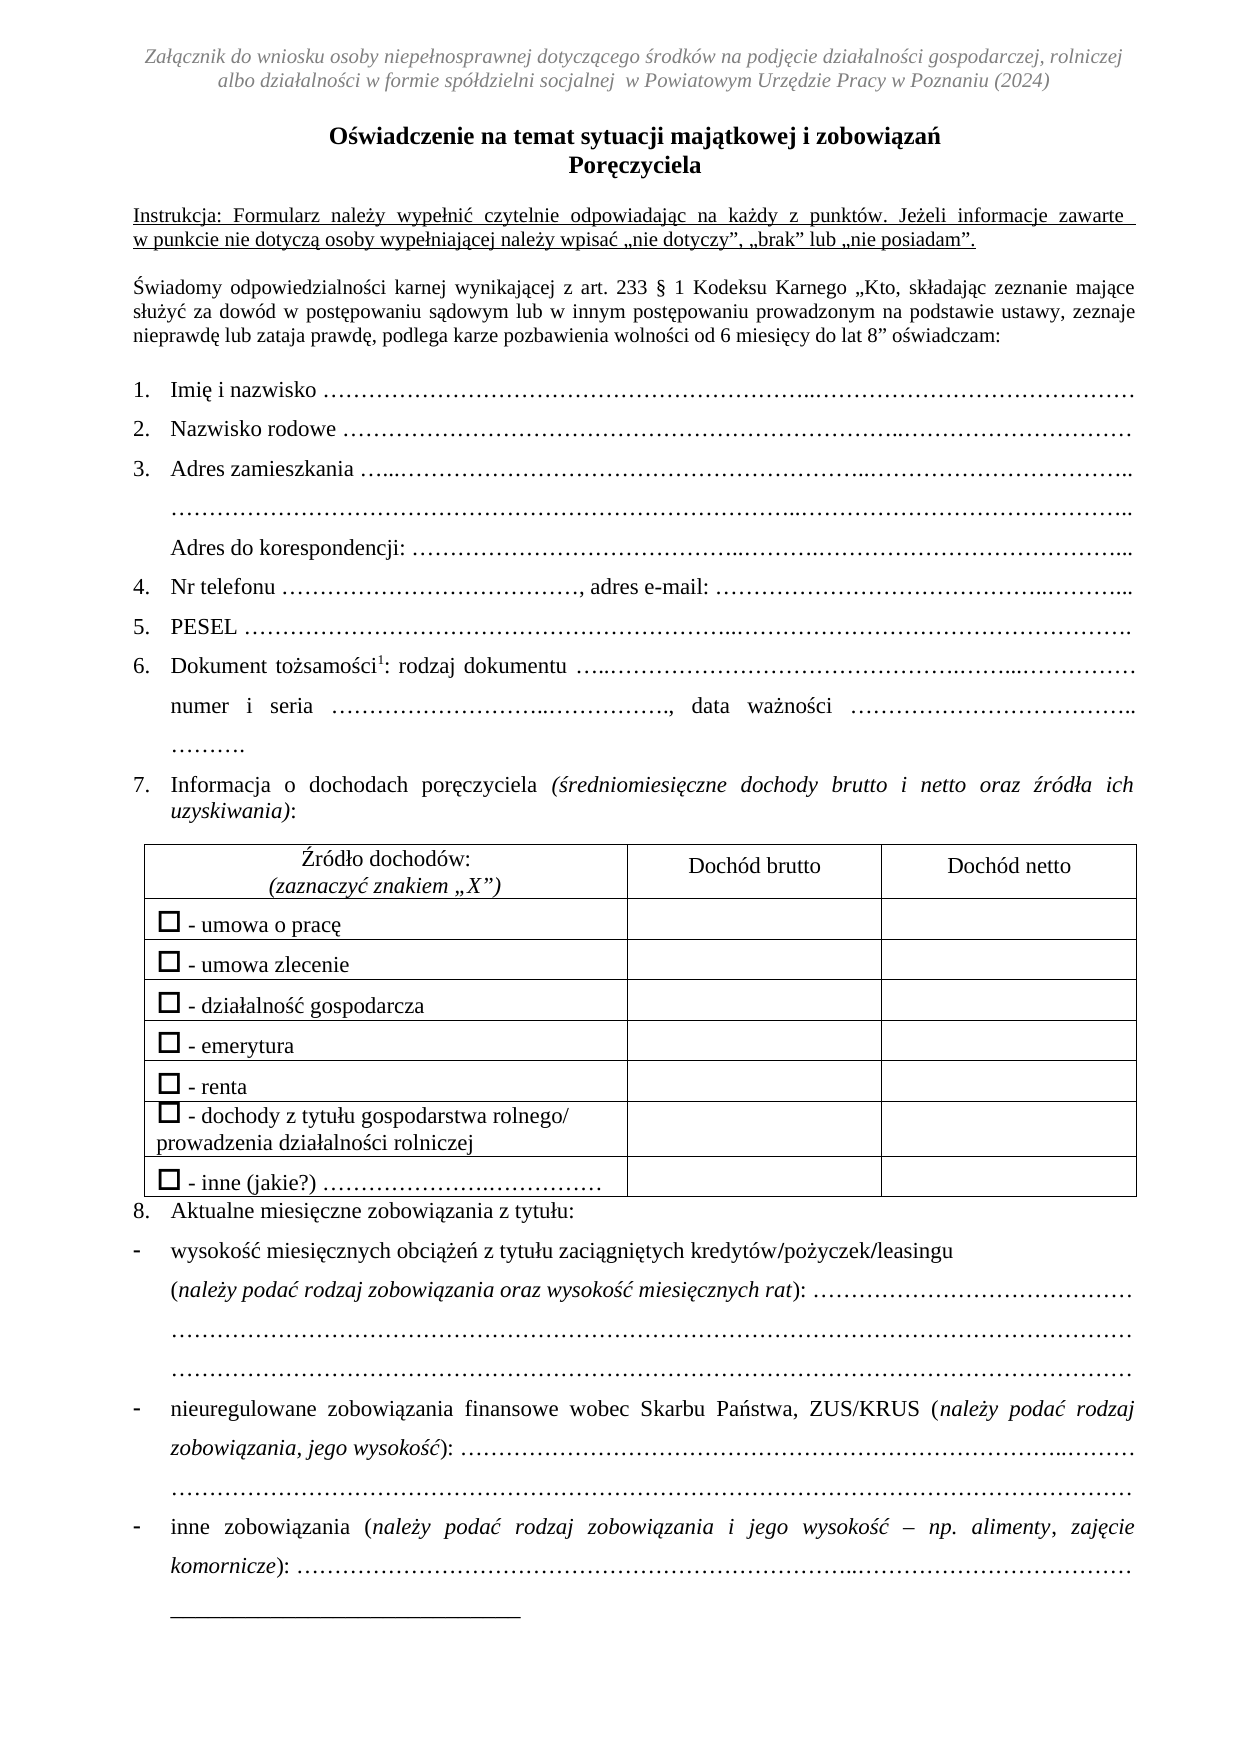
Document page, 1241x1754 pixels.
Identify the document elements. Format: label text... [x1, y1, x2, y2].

table_header Dochód brutto [628, 845, 881, 898]
table_cell [628, 1021, 881, 1060]
list Nazwisko rodowe ………………………………………………………………..………………………… [133, 415, 1137, 442]
list inne zobowiązania (należy podać rodzaj zobowiązania i jego wysokość – np. alimenty, zajęcie komornicze): ………………………………………………………………..……………………………… [133, 1513, 1137, 1579]
table_header Źródło dochodów: (zaznaczyć znakiem „X”) [145, 845, 627, 898]
text Poręczyciela [133, 150, 1137, 179]
list Informacja o dochodach poręczyciela (średniomiesięczne dochody brutto i netto oraz źródła ich uzyskiwania): [133, 771, 1137, 823]
table_cell [882, 1102, 1136, 1156]
list Aktualne miesięczne zobowiązania z tytułu: [133, 1197, 1137, 1224]
table_cell [628, 940, 881, 979]
table_cell [882, 1157, 1136, 1196]
text (należy podać rodzaj zobowiązania oraz wysokość miesięcznych rat): …………………………………… [170, 1276, 1137, 1303]
table_cell - umowa o pracę [145, 899, 627, 938]
table_cell - działalność gospodarcza [145, 980, 627, 1019]
text Świadomy odpowiedzialności karnej wynikającej z art. 233 § 1 Kodeksu Karnego „Kto, składając zeznanie mające służyć za dowód w postępowaniu sądowym lub w innym postępowaniu prowadzonym na podstawie ustawy, zeznaje nieprawdę lub zataja prawdę, podlega karze pozbawienia wolności od 6 miesięcy do lat 8” oświadczam: [133, 275, 1137, 347]
list Adres zamieszkania …...……………………………………………………..…………………………….. [133, 455, 1137, 481]
list Nr telefonu …………………………………, adres e-mail: ……………………………………..………... [133, 573, 1137, 600]
text ………………………………………………………………………..…………………………………….. [170, 494, 1137, 521]
table_cell - dochody z tytułu gospodarstwa rolnego/ prowadzenia działalności rolniczej [145, 1102, 627, 1156]
table_cell [628, 1061, 881, 1101]
table_cell [628, 1157, 881, 1196]
text Adres do korespondencji: ……………………………………..……….…………………………………... [170, 534, 1137, 560]
table_cell [628, 1102, 881, 1156]
table_cell [628, 899, 881, 938]
table_cell [882, 899, 1136, 938]
list nieuregulowane zobowiązania finansowe wobec Skarbu Państwa, ZUS/KRUS (należy podać rodzaj zobowiązania, jego wysokość): ……………………………………………………………………..……… [133, 1395, 1137, 1461]
text Załącznik do wniosku osoby niepełnosprawnej dotyczącego środków na podjęcie działalności gospodarczej, rolniczej albo działalności w formie spółdzielni socjalnej w Powiatowym Urzędzie Pracy w Poznaniu (2024) [133, 44, 1137, 92]
table_header Dochód netto [882, 845, 1136, 898]
table_cell [882, 940, 1136, 979]
title Oświadczenie na temat sytuacji majątkowej i zobowiązań [133, 121, 1137, 150]
table_cell [882, 980, 1136, 1019]
table_cell [882, 1021, 1136, 1060]
text ……………………………………………………………………………………………………………………………………………………………………………………………………………………………… [170, 1316, 1137, 1382]
list Dokument tożsamości1: rodzaj dokumentu …..……………………………………….……...…………… numer i seria ………………………..……………., data ważności ………………………………..………. [133, 652, 1137, 758]
list Imię i nazwisko ………………………………………………………..…………………………………… [133, 376, 1137, 402]
text ……………………………………………………………………………………………………………… [170, 1474, 1137, 1500]
table_cell - inne (jakie?) ………………….…………… [145, 1157, 627, 1196]
list wysokość miesięcznych obciążeń z tytułu zaciągniętych kredytów/pożyczek/leasingu [133, 1237, 1137, 1263]
table_cell [628, 980, 881, 1019]
table_cell - renta [145, 1061, 627, 1101]
list PESEL ………………………………………………………..……………………………………………. [133, 613, 1137, 639]
table_cell [882, 1061, 1136, 1101]
table_cell - umowa zlecenie [145, 940, 627, 979]
text Instrukcja: Formularz należy wypełnić czytelnie odpowiadając na każdy z punktów. Jeżeli informacje zawarte w punkcie nie dotyczą osoby wypełniającej należy wpisać „nie dotyczy”, „brak” lub „nie posiadam”. [133, 203, 1137, 251]
list ____________________________ [170, 1592, 1137, 1621]
table_cell - emerytura [145, 1021, 627, 1060]
